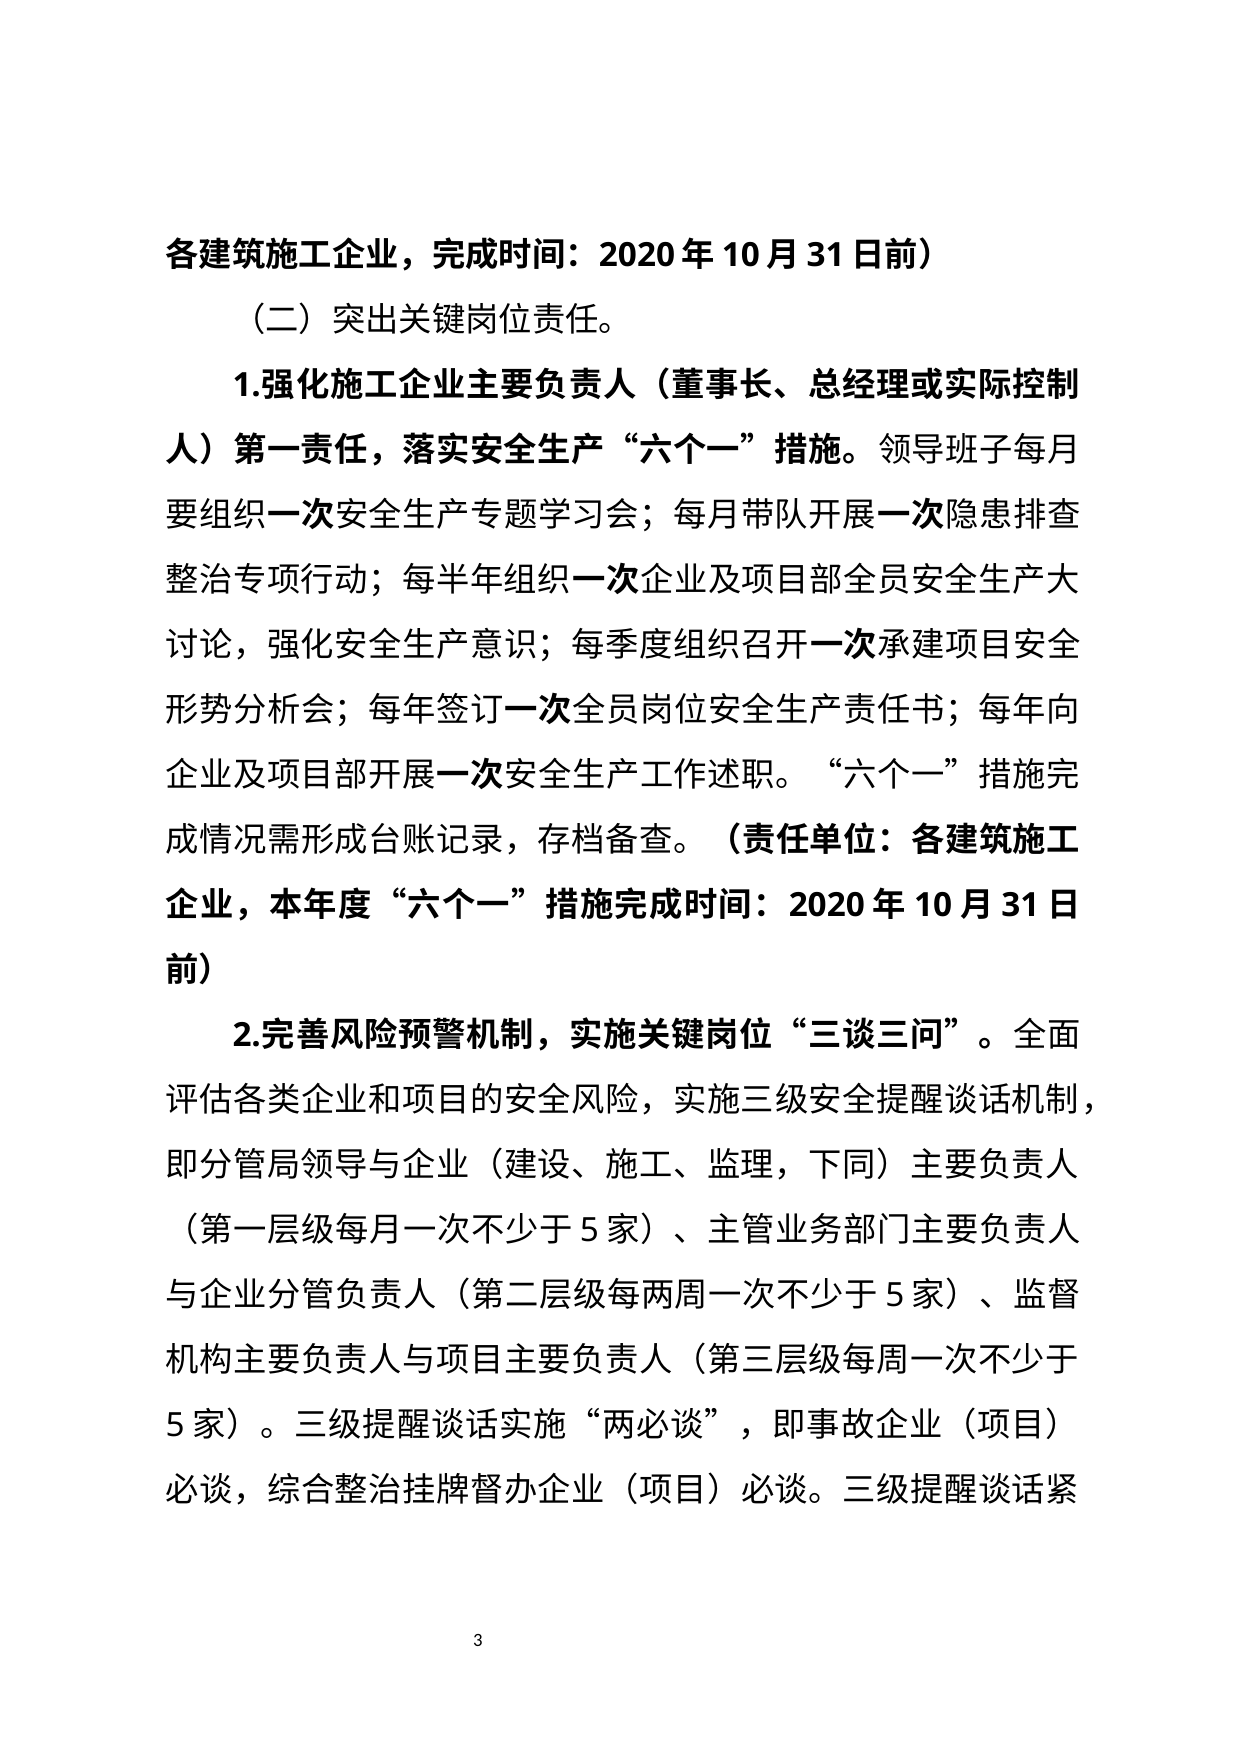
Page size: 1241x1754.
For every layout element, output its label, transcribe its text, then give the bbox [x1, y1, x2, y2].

text 1.强化施工企业主要负责人（董事长、总经理或实际控制人）第一责任，落实安全生产“六个一”措施。领导班子每月要组织一次安全生产专题学习会；每月带队开展一次隐患排查整治专项行动；每半年组织一次企业及项目部全员安全生产大讨论，强化安全生产意识；每季度组织召开一次承建项目安全形势分析会；每年签订一次全员岗位安全生产责任书；每年向企业及项目部开展一次安全生产工作述职。“六个一”措施完成情况需形成台账记录，存档备查。（责任单位：各建筑施工企业，本年度“六个一”措施完成时间：2020年10月31日前） [165, 666, 1081, 813]
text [165, 999, 1081, 1519]
text 1.强化施工企业主要负责人（董事长、总经理或实际控制人）第一责任，落实安全生产“六个一”措施。领导班子每月要组织一次安全生产专题学习会；每月带队开展一次隐患排查整治专项行动；每半年组织一次企业及项目部全员安全生产大讨论，强化安全生产意识；每季度组织召开一次承建项目安全形势分析会；每年签订一次全员岗位安全生产责任书；每年向企业及项目部开展一次安全生产工作述职。“六个一”措施完成情况需形成台账记录，存档备查。（责任单位：各建筑施工企业，本年度“六个一”措施完成时间：2020年10月31日前） [165, 861, 1081, 999]
text （二）突出关键岗位责任。 [165, 284, 1081, 349]
text 1.强化施工企业主要负责人（董事长、总经理或实际控制人）第一责任，落实安全生产“六个一”措施。领导班子每月要组织一次安全生产专题学习会；每月带队开展一次隐患排查整治专项行动；每半年组织一次企业及项目部全员安全生产大讨论，强化安全生产意识；每季度组织召开一次承建项目安全形势分析会；每年签订一次全员岗位安全生产责任书；每年向企业及项目部开展一次安全生产工作述职。“六个一”措施完成情况需形成台账记录，存档备查。（责任单位：各建筑施工企业，本年度“六个一”措施完成时间：2020年10月31日前） [165, 349, 1081, 488]
text 1.强化施工企业主要负责人（董事长、总经理或实际控制人）第一责任，落实安全生产“六个一”措施。领导班子每月要组织一次安全生产专题学习会；每月带队开展一次隐患排查整治专项行动；每半年组织一次企业及项目部全员安全生产大讨论，强化安全生产意识；每季度组织召开一次承建项目安全形势分析会；每年签订一次全员岗位安全生产责任书；每年向企业及项目部开展一次安全生产工作述职。“六个一”措施完成情况需形成台账记录，存档备查。（责任单位：各建筑施工企业，本年度“六个一”措施完成时间：2020年10月31日前） [165, 536, 1081, 618]
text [165, 219, 1081, 284]
